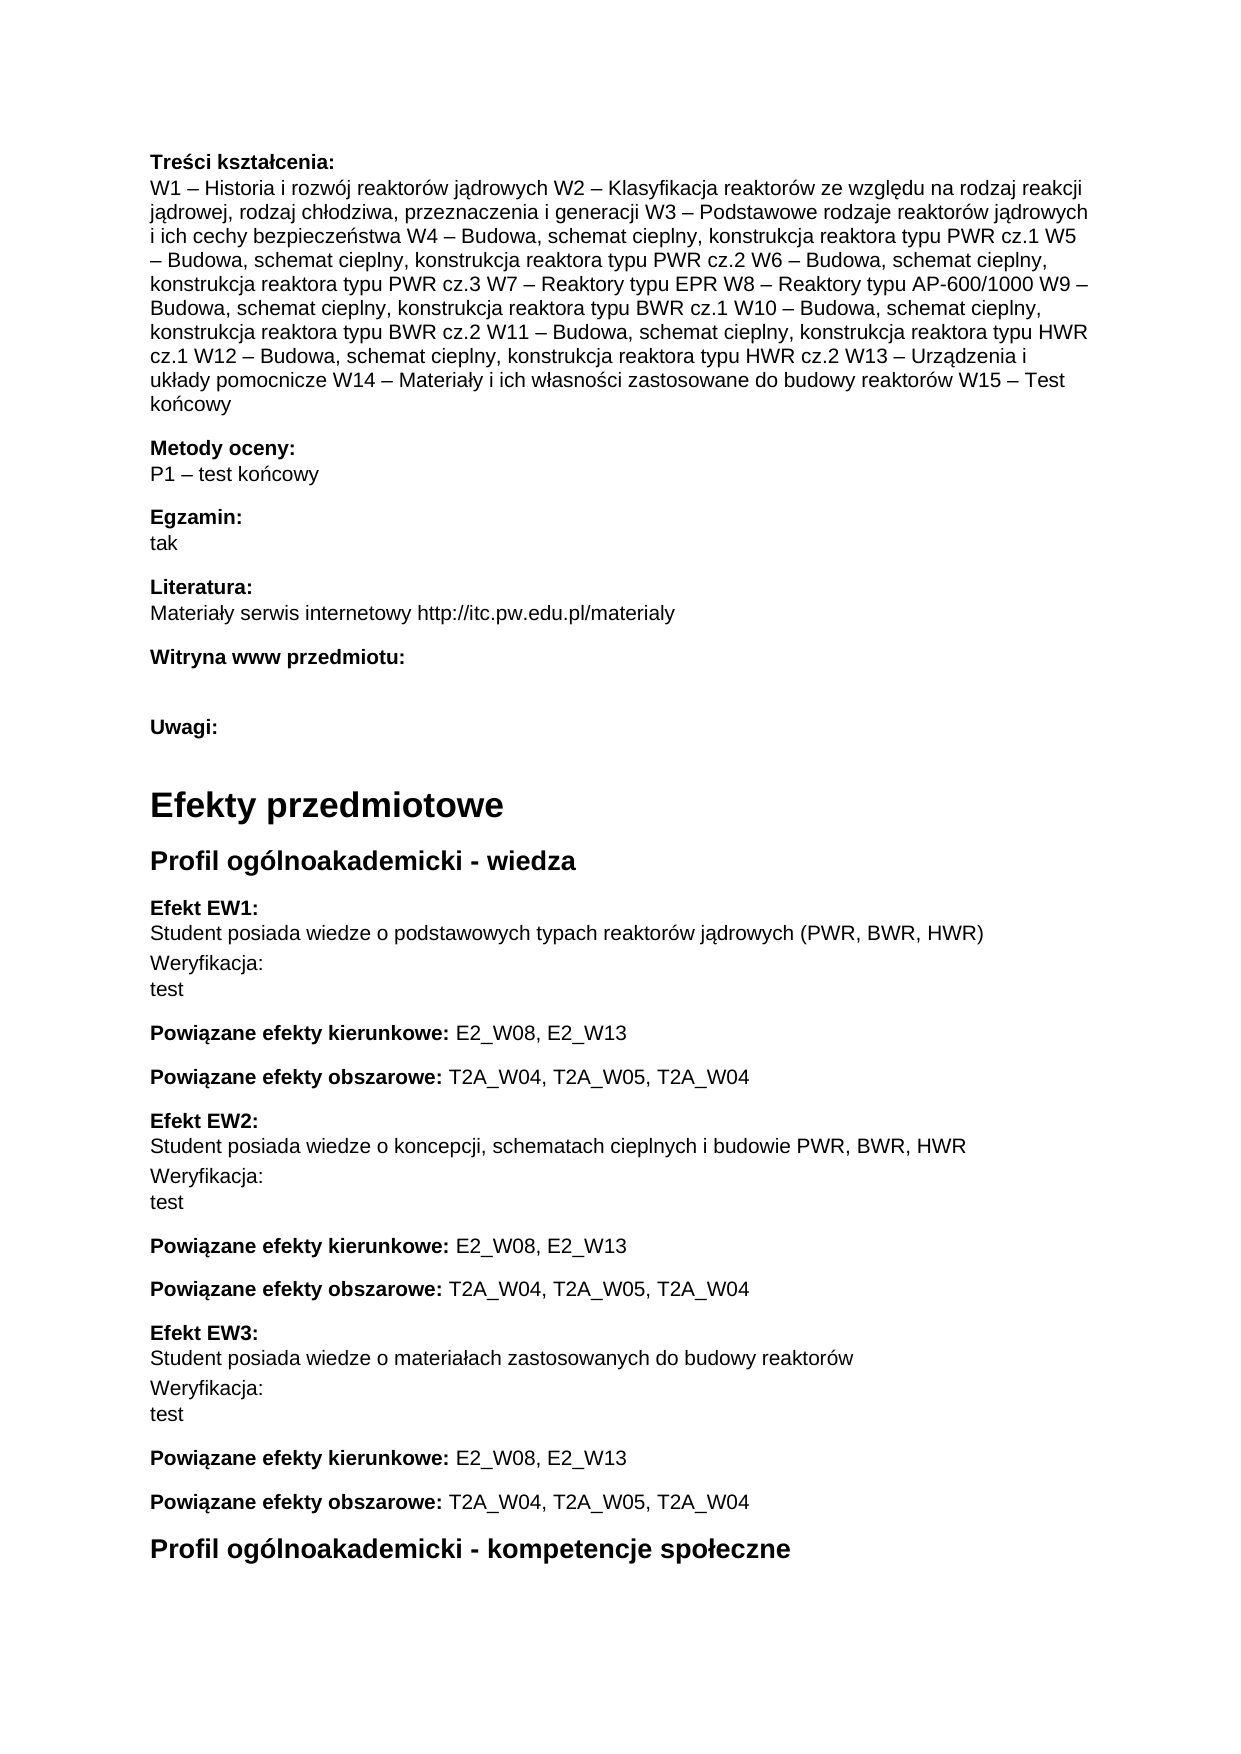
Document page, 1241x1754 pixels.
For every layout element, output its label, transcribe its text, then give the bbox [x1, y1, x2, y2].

text Powiązane efekty obszarowe: T2A_W04, T2A_W05, T2A_W04 [150, 1277, 1090, 1301]
text Powiązane efekty kierunkowe: E2_W08, E2_W13 [150, 1233, 1090, 1257]
text test [150, 977, 1090, 1001]
text Student posiada wiedze o koncepcji, schematach cieplnych i budowie PWR, BWR, HWR [150, 1133, 1090, 1157]
text Metody oceny: [150, 435, 1090, 459]
text Powiązane efekty obszarowe: T2A_W04, T2A_W05, T2A_W04 [150, 1490, 1090, 1514]
subtitle Profil ogólnoakademicki - wiedza [150, 845, 1090, 876]
text Weryfikacja: [150, 1376, 1090, 1400]
text tak [150, 531, 1090, 555]
text Efekt EW3: [150, 1321, 1090, 1345]
text Egzamin: [150, 505, 1090, 529]
text test [150, 1402, 1090, 1426]
subtitle Efekty przedmiotowe [150, 784, 1090, 825]
text Weryfikacja: [150, 1164, 1090, 1188]
text Weryfikacja: [150, 951, 1090, 975]
text Powiązane efekty kierunkowe: E2_W08, E2_W13 [150, 1446, 1090, 1470]
text Treści kształcenia: [150, 150, 1090, 174]
text Witryna www przedmiotu: [150, 645, 1090, 669]
text Student posiada wiedze o podstawowych typach reaktorów jądrowych (PWR, BWR, HWR) [150, 921, 1090, 945]
text test [150, 1190, 1090, 1214]
text P1 – test końcowy [150, 461, 1090, 485]
text Efekt EW1: [150, 896, 1090, 920]
text Literatura: [150, 575, 1090, 599]
text Student posiada wiedze o materiałach zastosowanych do budowy reaktorów [150, 1346, 1090, 1370]
text Powiązane efekty obszarowe: T2A_W04, T2A_W05, T2A_W04 [150, 1065, 1090, 1089]
text Uwagi: [150, 714, 1090, 738]
text Materiały serwis internetowy http://itc.pw.edu.pl/materialy [150, 601, 1090, 625]
text Efekt EW2: [150, 1108, 1090, 1132]
subtitle Profil ogólnoakademicki - kompetencje społeczne [150, 1533, 1090, 1565]
text Powiązane efekty kierunkowe: E2_W08, E2_W13 [150, 1021, 1090, 1045]
text W1 – Historia i rozwój reaktorów jądrowych W2 – Klasyfikacja reaktorów ze względu na rodzaj reakcji jądrowej, rodzaj chłodziwa, przeznaczenia i generacji W3 – Podstawowe rodzaje reaktorów jądrowych i ich cechy bezpieczeństwa W4 – Budowa, schemat cieplny, konstrukcja reaktora typu PWR cz.1 W5 – Budowa, schemat cieplny, konstrukcja reaktora typu PWR cz.2 W6 – Budowa, schemat cieplny, konstrukcja reaktora typu PWR cz.3 W7 – Reaktory typu EPR W8 – Reaktory typu AP-600/1000 W9 – Budowa, schemat cieplny, konstrukcja reaktora typu BWR cz.1 W10 – Budowa, schemat cieplny, konstrukcja reaktora typu BWR cz.2 W11 – Budowa, schemat cieplny, konstrukcja reaktora typu HWR cz.1 W12 – Budowa, schemat cieplny, konstrukcja reaktora typu HWR cz.2 W13 – Urządzenia i układy pomocnicze W14 – Materiały i ich własności zastosowane do budowy reaktorów W15 – Test końcowy [150, 176, 1090, 416]
